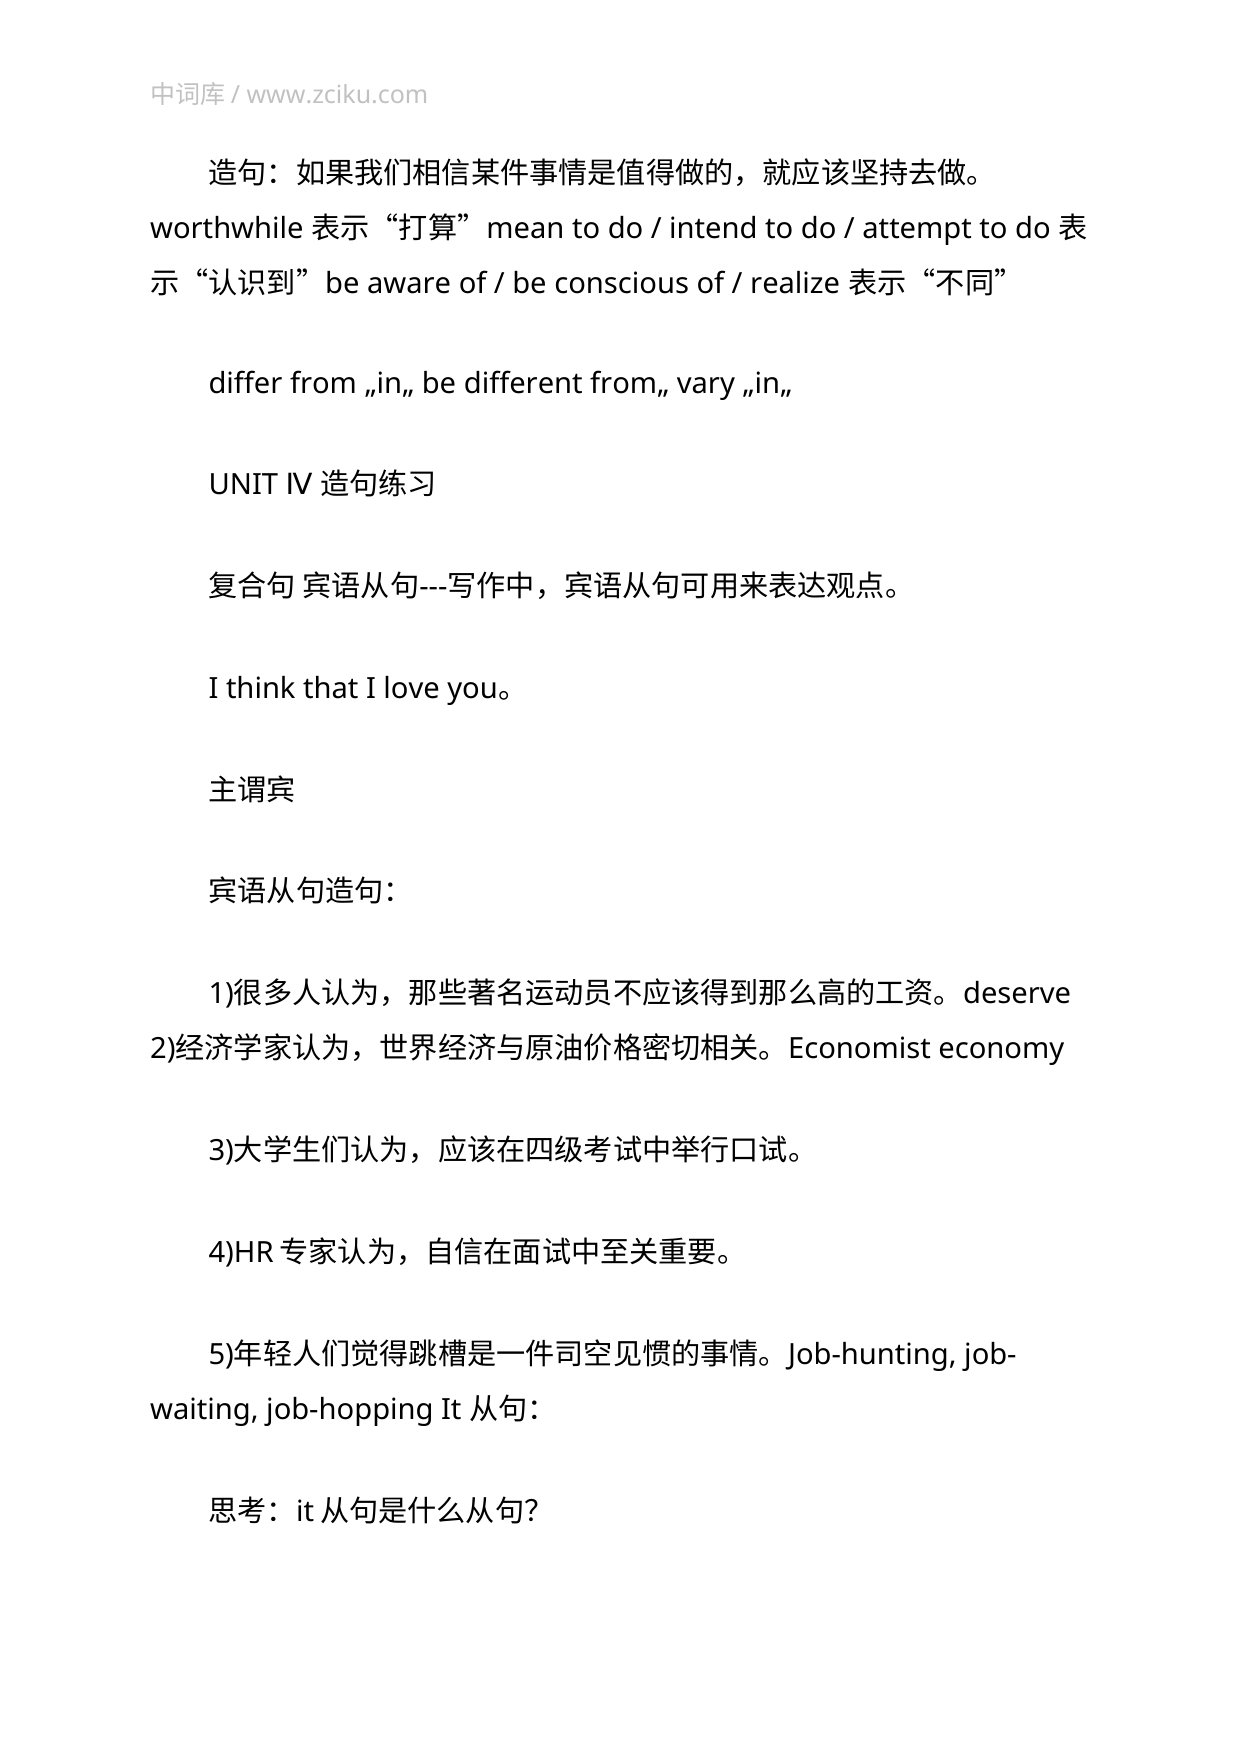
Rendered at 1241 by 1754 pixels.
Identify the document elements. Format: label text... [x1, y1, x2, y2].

text differ from „in„ be different from„ vary „in„ [150, 362, 1090, 402]
text I think that I love you。 [150, 664, 1090, 707]
text 造句：如果我们相信某件事情是值得做的，就应该坚持去做。worthwhile 表示“打算”mean to do / intend to do / attempt to do 表示“认识到”be aware of / be conscious of / realize 表示“不同” [150, 150, 1090, 302]
text 思考：it从句是什么从句？ [150, 1488, 1090, 1530]
text 3)大学生们认为，应该在四级考试中举行口试。 [150, 1127, 1090, 1169]
text 1)很多人认为，那些著名运动员不应该得到那么高的工资。deserve 2)经济学家认为，世界经济与原油价格密切相关。Economist economy [150, 970, 1090, 1067]
text UNIT Ⅳ 造句练习 [150, 460, 1090, 503]
text 主谓宾 [150, 766, 1090, 808]
text 4)HR专家认为，自信在面试中至关重要。 [150, 1229, 1090, 1271]
text 5)年轻人们觉得跳槽是一件司空见惯的事情。Job-hunting, job-waiting, job-hopping It 从句： [150, 1331, 1090, 1428]
text 复合句 宾语从句---写作中，宾语从句可用来表达观点。 [150, 562, 1090, 605]
text 宾语从句造句： [150, 868, 1090, 910]
